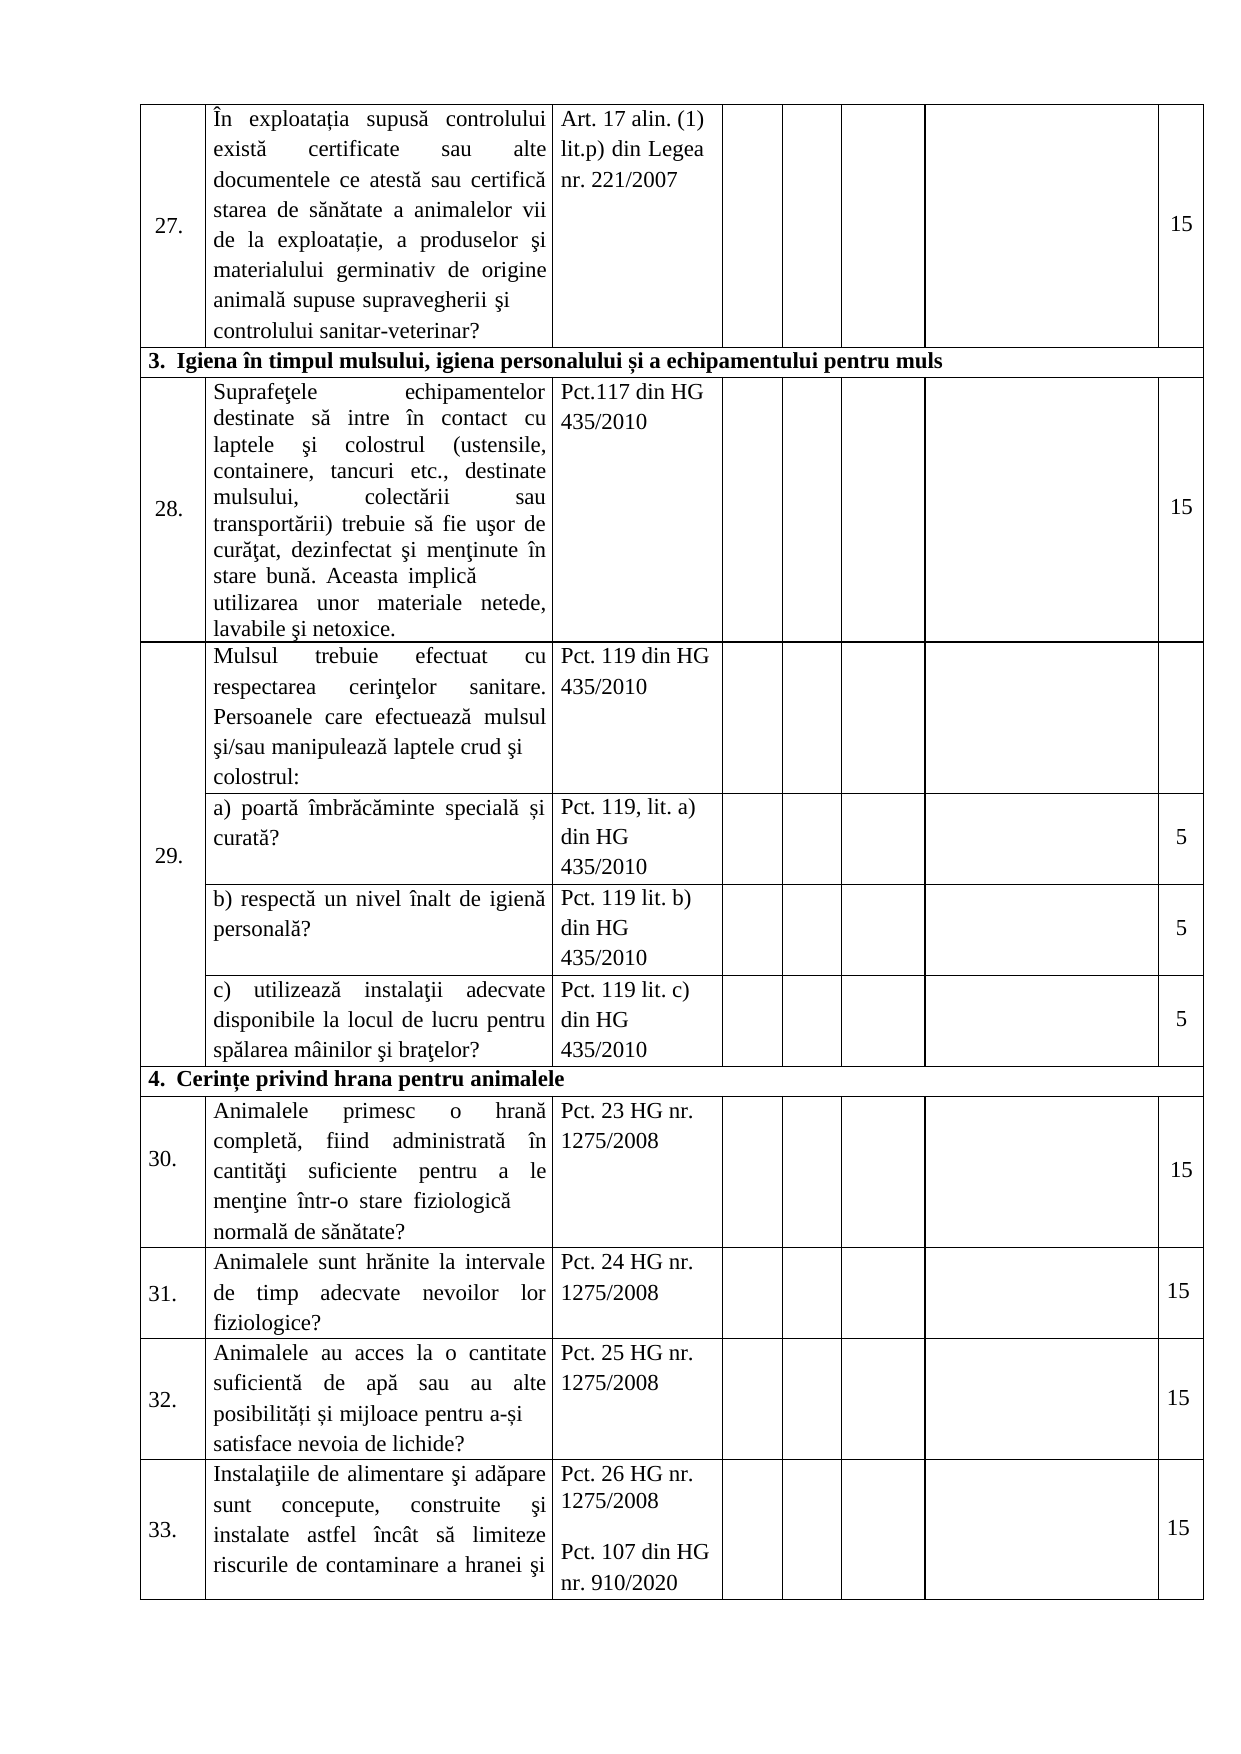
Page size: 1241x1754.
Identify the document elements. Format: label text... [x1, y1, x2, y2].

table_cell Pct. 119 lit. b) din HG 435/2010 [553, 885, 722, 974]
table_cell [723, 1097, 782, 1247]
table_cell [926, 976, 1158, 1066]
table_header Art. 17 alin. (1) lit.p) din Legea nr. 221/2007 [553, 105, 722, 347]
table_cell [783, 976, 841, 1066]
table_cell [783, 1460, 841, 1599]
table_cell [723, 378, 782, 641]
table_cell [723, 794, 782, 884]
table_cell Mulsul trebuie efectuat cu respectarea cerinţelor sanitare. Persoanele care efectuează mulsul şi/sau manipulează laptele crud şi colostrul: [206, 643, 552, 793]
table_cell Pct. 26 HG nr. 1275/2008 Pct. 107 din HG nr. 910/2020 [553, 1460, 722, 1599]
table_cell Animalele primesc o hrană completă, fiind administrată în cantităţi suficiente pentru a le menţine într-o stare fiziologică normală de sănătate? [206, 1097, 552, 1247]
table_cell 15 [1159, 1339, 1203, 1459]
table_cell [926, 1097, 1158, 1247]
table_cell [723, 643, 782, 793]
table_cell 15 [1159, 1460, 1203, 1599]
table_header [842, 105, 924, 347]
table_cell 5 [1159, 976, 1203, 1066]
table_cell [842, 1097, 924, 1247]
table_cell [842, 885, 924, 974]
table_cell [783, 1097, 841, 1247]
table_cell 3. Igiena în timpul mulsului, igiena personalului și a echipamentului pentru muls [141, 348, 1203, 377]
table_header [926, 105, 1158, 347]
table_cell [926, 1248, 1158, 1338]
table_cell 29. [141, 643, 205, 1066]
table_cell Animalele sunt hrănite la intervale de timp adecvate nevoilor lor fiziologice? [206, 1248, 552, 1338]
table_cell [926, 885, 1158, 974]
table_cell [723, 1460, 782, 1599]
table_cell [723, 885, 782, 974]
table_header 15 [1159, 105, 1203, 347]
table_cell 4. Cerințe privind hrana pentru animalele [141, 1067, 1203, 1096]
table_cell Pct. 119 din HG 435/2010 [553, 643, 722, 793]
table_cell [1159, 643, 1203, 793]
table_cell [926, 643, 1158, 793]
table_cell [842, 794, 924, 884]
table_cell Animalele au acces la o cantitate suficientă de apă sau au alte posibilități și mijloace pentru a-și satisface nevoia de lichide? [206, 1339, 552, 1459]
table_cell 15 [1159, 1097, 1203, 1247]
table_cell [926, 794, 1158, 884]
table_cell [842, 976, 924, 1066]
table_cell [723, 1248, 782, 1338]
table_cell b) respectă un nivel înalt de igienă personală? [206, 885, 552, 974]
table_cell c) utilizează instalaţii adecvate disponibile la locul de lucru pentru spălarea mâinilor şi braţelor? [206, 976, 552, 1066]
table_cell 33. [141, 1460, 205, 1599]
table_cell 5 [1159, 794, 1203, 884]
table_header [723, 105, 782, 347]
table_header 27. [141, 105, 205, 347]
table_cell Pct. 119 lit. c) din HG 435/2010 [553, 976, 722, 1066]
table_cell 30. [141, 1097, 205, 1247]
table_header [783, 105, 841, 347]
table_cell [723, 1339, 782, 1459]
table_cell 31. [141, 1248, 205, 1338]
table_cell a) poartă îmbrăcăminte specială și curată? [206, 794, 552, 884]
table_cell Suprafeţele echipamentelor destinate să intre în contact cu laptele şi colostrul (ustensile, containere, tancuri etc., destinate mulsului, colectării sau transportării) trebuie să fie uşor de curăţat, dezinfectat şi menţinute în stare bună. Aceasta implică utilizarea unor materiale netede, lavabile şi netoxice. [206, 378, 552, 641]
table_cell Pct. 25 HG nr. 1275/2008 [553, 1339, 722, 1459]
table_cell [842, 643, 924, 793]
table_cell Pct. 119, lit. a) din HG 435/2010 [553, 794, 722, 884]
table_cell Pct. 23 HG nr. 1275/2008 [553, 1097, 722, 1247]
table_cell [842, 1248, 924, 1338]
table_cell Instalaţiile de alimentare şi adăpare sunt concepute, construite şi instalate astfel încât să limiteze riscurile de contaminare a hranei şi [206, 1460, 552, 1599]
table_cell [783, 378, 841, 641]
table_cell [783, 643, 841, 793]
table_cell [842, 1460, 924, 1599]
table_cell Pct.117 din HG 435/2010 [553, 378, 722, 641]
table_cell [783, 1339, 841, 1459]
table_cell [783, 794, 841, 884]
table_cell [783, 1248, 841, 1338]
table_cell Pct. 24 HG nr. 1275/2008 [553, 1248, 722, 1338]
table_cell 28. [141, 378, 205, 641]
table_cell [926, 378, 1158, 641]
table_cell [926, 1339, 1158, 1459]
table_cell [783, 885, 841, 974]
table_cell [926, 1460, 1158, 1599]
table_cell 5 [1159, 885, 1203, 974]
table_cell [723, 976, 782, 1066]
table_cell 15 [1159, 1248, 1203, 1338]
table_cell 15 [1159, 378, 1203, 641]
table_cell 32. [141, 1339, 205, 1459]
table_header În exploatația supusă controlului există certificate sau alte documentele ce atestă sau certifică starea de sănătate a animalelor vii de la exploatație, a produselor şi materialului germinativ de origine animală supuse supravegherii şi controlului sanitar-veterinar? [206, 105, 552, 347]
table_cell [842, 1339, 924, 1459]
table_cell [842, 378, 924, 641]
